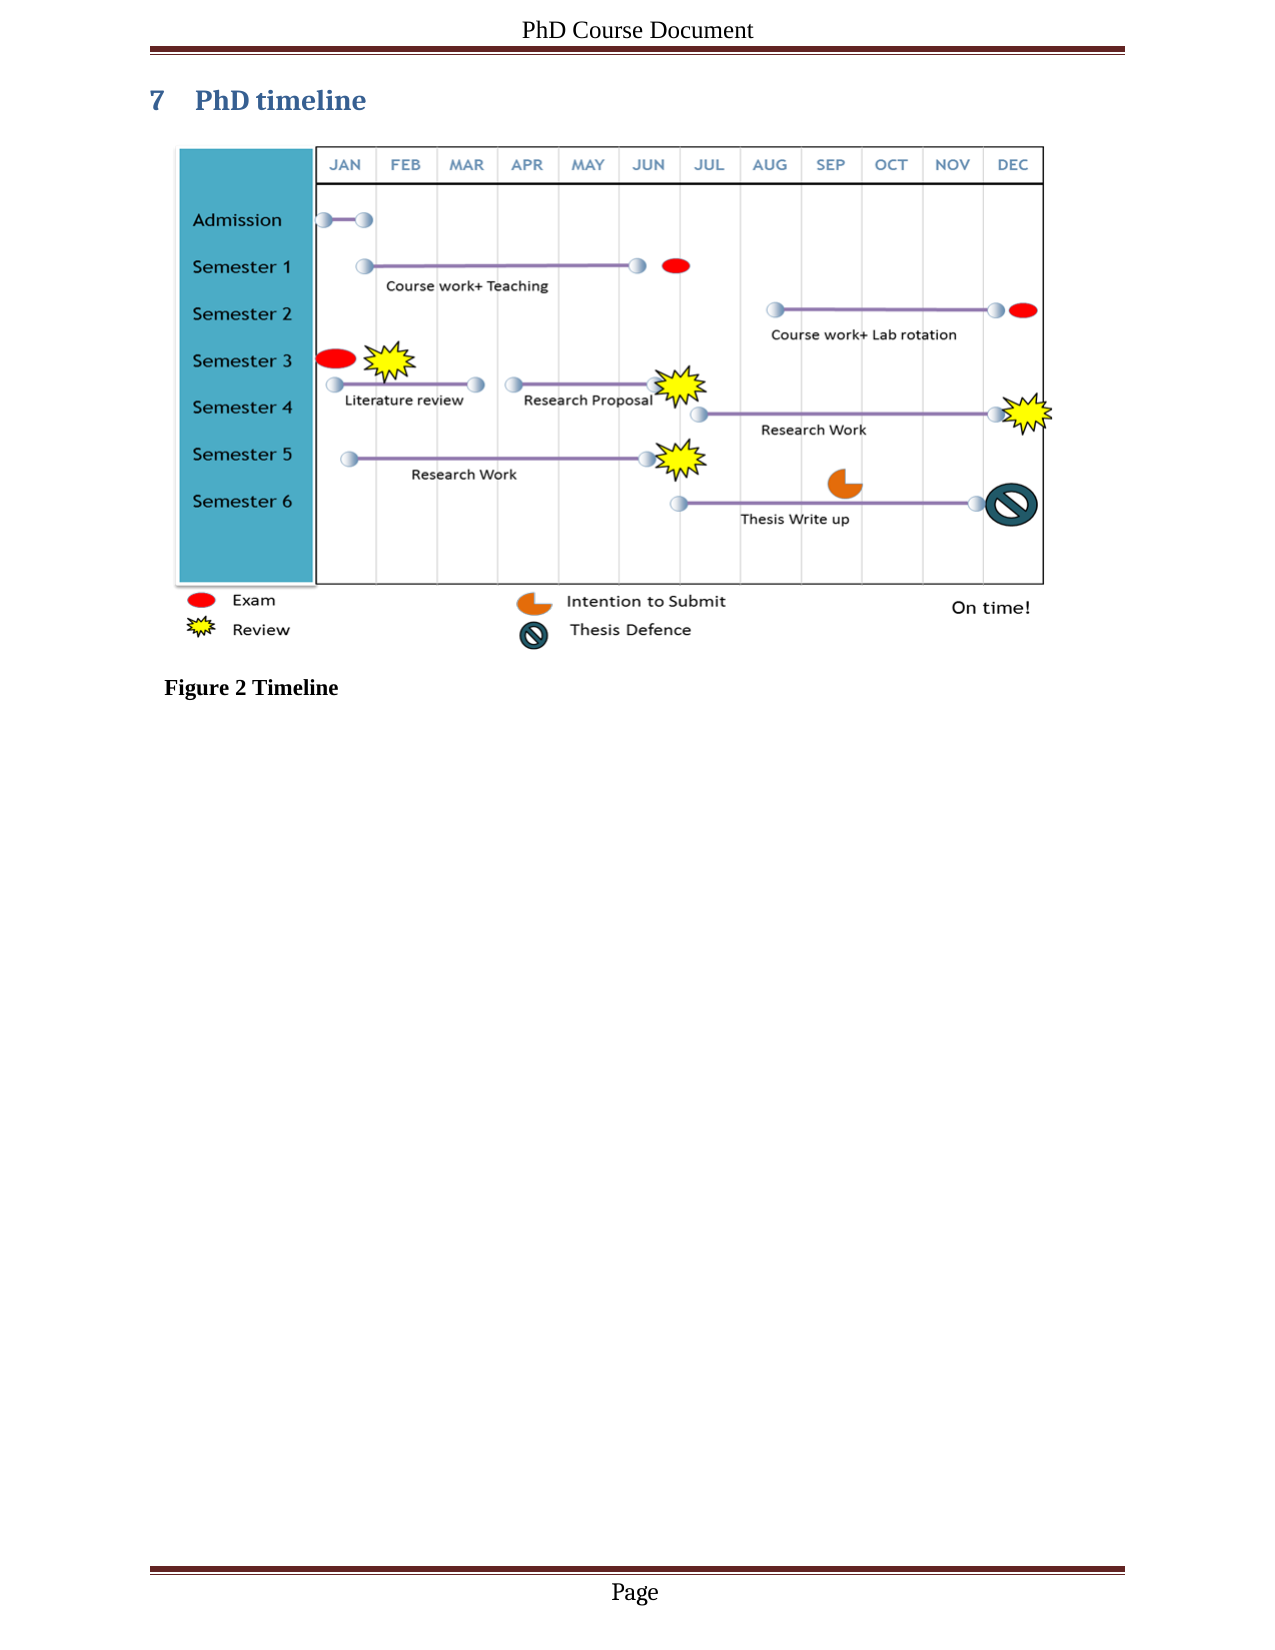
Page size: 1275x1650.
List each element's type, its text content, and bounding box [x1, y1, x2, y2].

picture [150, 134, 1053, 650]
subtitle PhD timeline [150, 84, 1125, 117]
